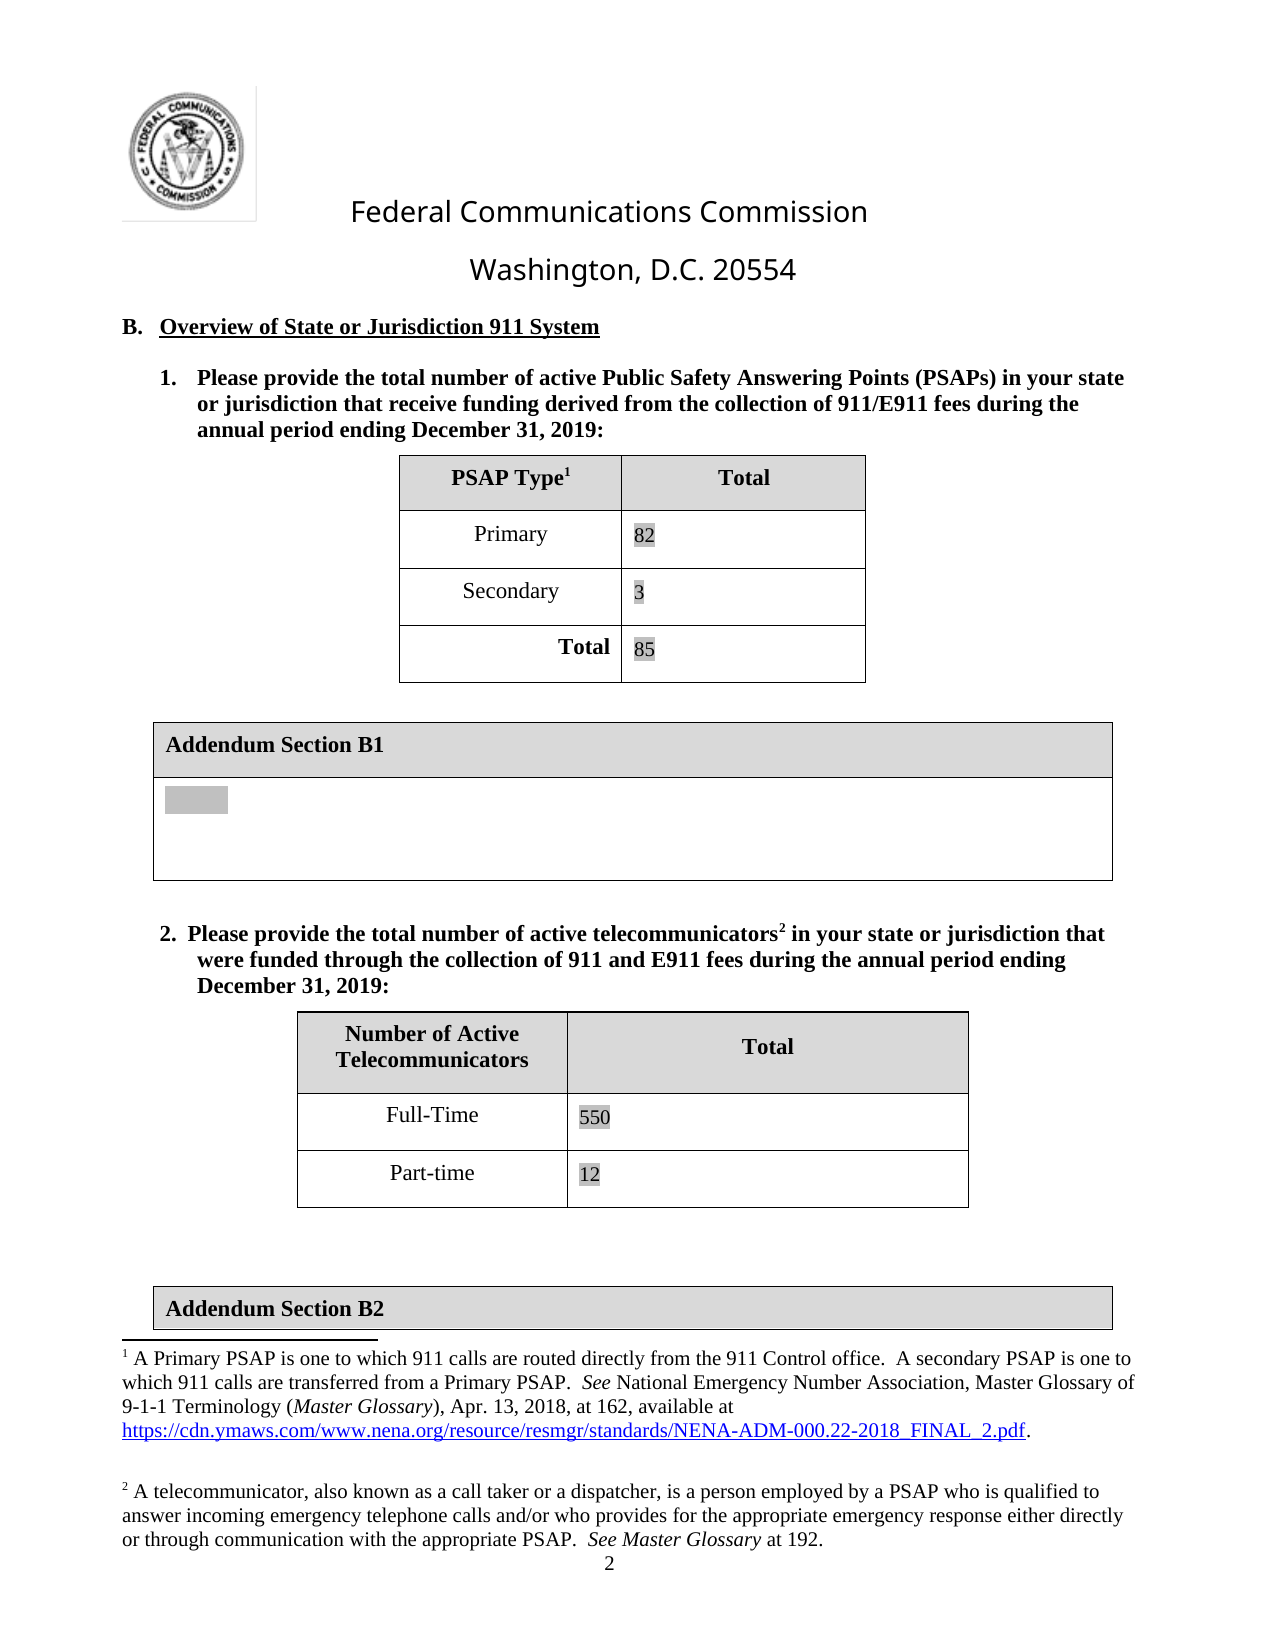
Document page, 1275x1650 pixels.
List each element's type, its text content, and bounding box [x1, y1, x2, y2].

table_cell Full-Time [298, 1094, 567, 1150]
table_header Number of Active Telecommunicators [298, 1013, 567, 1093]
list Please provide the total number of active Public Safety Answering Points (PSAPs) in your state or jurisdiction that receive funding derived from the collection of 911/E911 fees during the annual period ending December 31, 2019: [159, 364, 1144, 443]
table_cell Primary [400, 511, 621, 568]
table_header PSAP Type [400, 456, 621, 510]
table_cell Part-time [298, 1151, 567, 1207]
table_cell 85 [622, 626, 865, 682]
table_cell 82 [622, 511, 865, 568]
list Overview of State or Jurisdiction 911 System [122, 313, 1144, 364]
table_header Total [568, 1013, 968, 1093]
table_cell Total [400, 626, 621, 682]
table_header Addendum Section B1 [154, 723, 1112, 777]
list Please provide the total number of active telecommunicators in your state or jurisdiction that were funded through the collection of 911 and E911 fees during the annual period ending December 31, 2019: [159, 920, 1144, 999]
picture [121, 86, 258, 223]
table_cell 550 [568, 1094, 968, 1150]
table_cell 12 [568, 1151, 968, 1207]
table_header Total [622, 456, 865, 510]
table_cell [154, 778, 1112, 880]
table_cell Secondary [400, 569, 621, 625]
table_header Addendum Section B2 [154, 1287, 1112, 1328]
table_cell 3 [622, 569, 865, 625]
